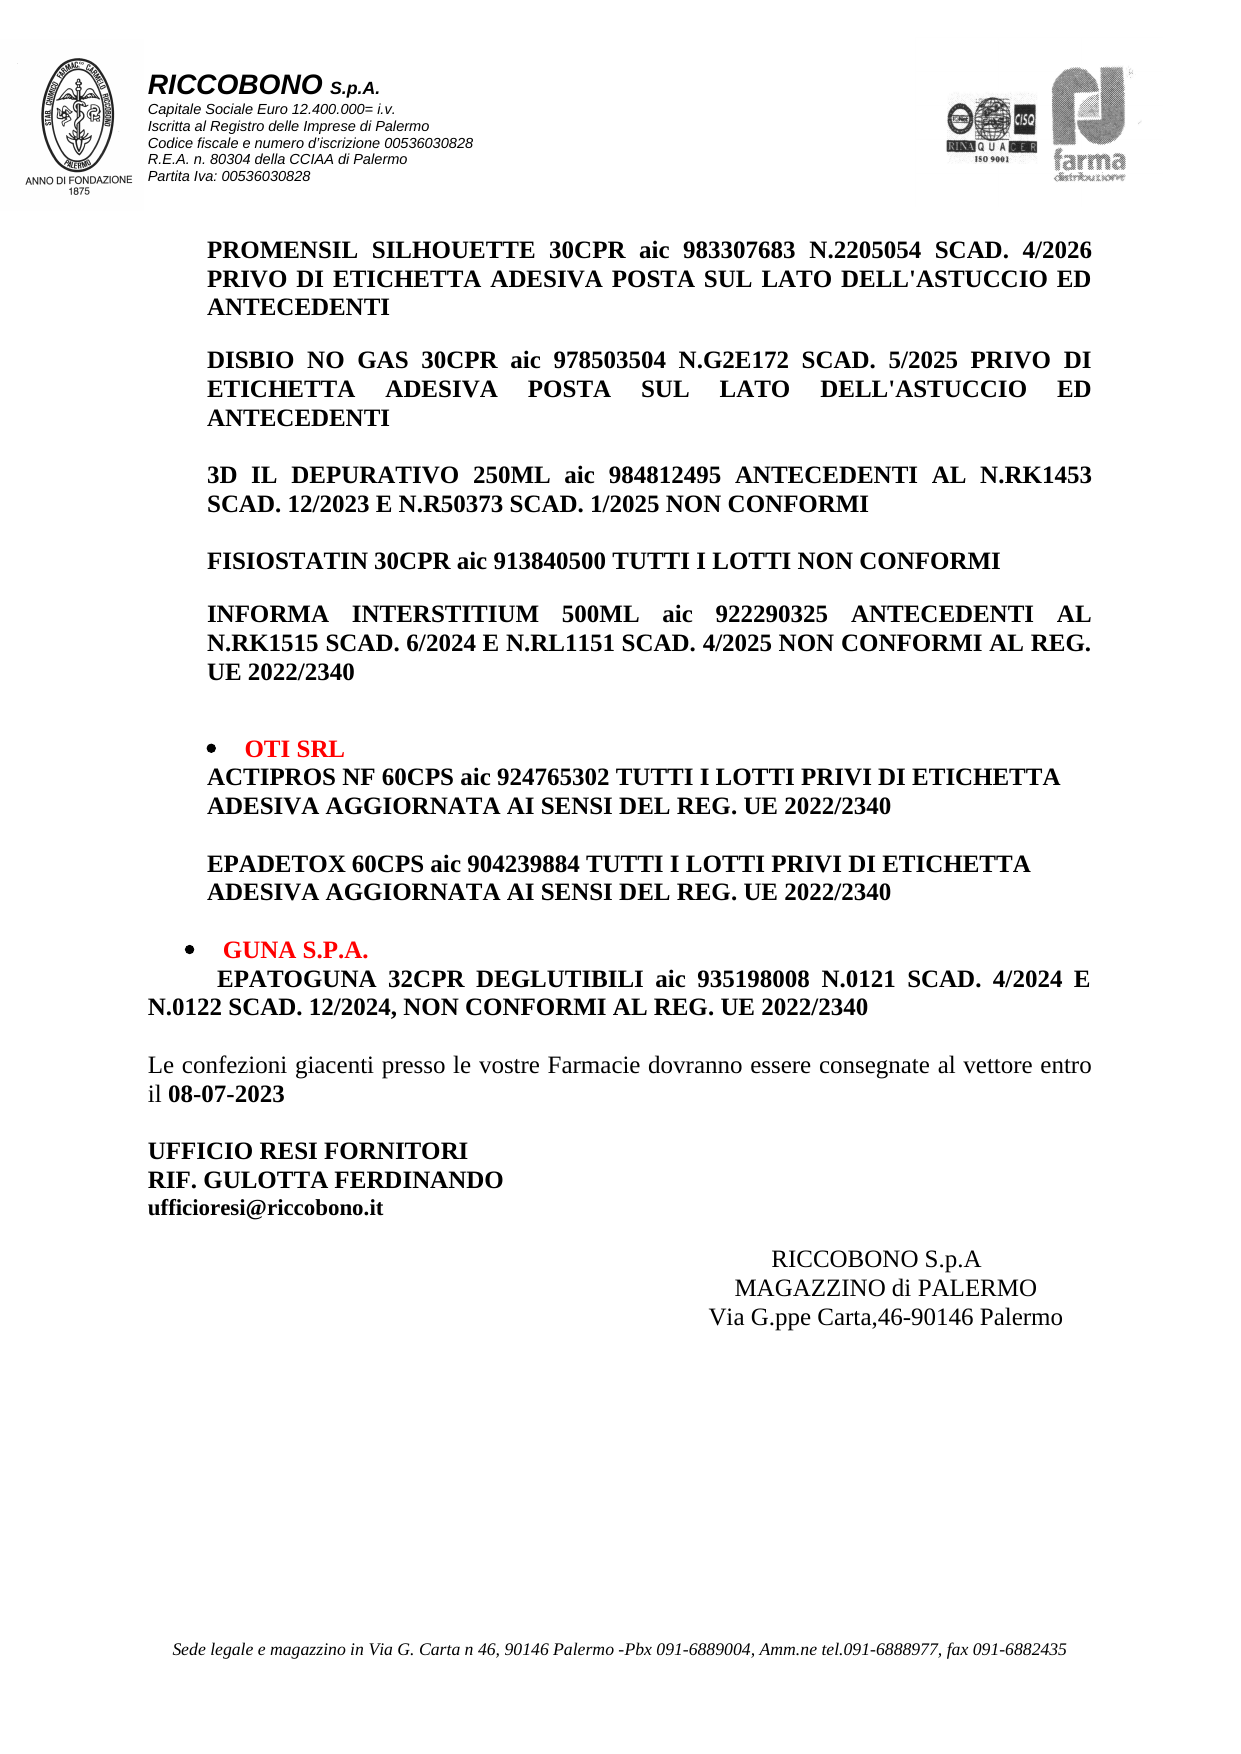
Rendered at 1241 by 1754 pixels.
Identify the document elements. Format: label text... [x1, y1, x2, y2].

text MAGAZZINO di PALERMO [148, 1273, 1092, 1302]
picture [915, 37, 1164, 207]
text EPATOGUNA 32CPR DEGLUTIBILI aic 935198008 N.0121 SCAD. 4/2024 E N.0122 SCAD. 12/2024, NON CONFORMI AL REG. UE 2022/2340 [148, 964, 1092, 1021]
list GUNA S.P.A. [185, 935, 1092, 964]
text EPADETOX 60CPS aic 904239884 TUTTI I LOTTI PRIVI DI ETICHETTA ADESIVA AGGIORNATA AI SENSI DEL REG. UE 2022/2340 [207, 849, 1092, 906]
text Le confezioni giacenti presso le vostre Farmacie dovranno essere consegnate al vettore entro il 08-07-2023 [148, 1050, 1092, 1107]
text DISBIO NO GAS 30CPR aic 978503504 N.G2E172 SCAD. 5/2025 PRIVO DI ETICHETTA ADESIVA POSTA SUL LATO DELL'ASTUCCIO ED ANTECEDENTI [207, 345, 1092, 431]
text 3D IL DEPURATIVO 250ML aic 984812495 ANTECEDENTI AL N.RK1453 SCAD. 12/2023 E N.R50373 SCAD. 1/2025 NON CONFORMI [207, 460, 1092, 518]
text RICCOBONO S.p.A [148, 1244, 1092, 1273]
text ACTIPROS NF 60CPS aic 924765302 TUTTI I LOTTI PRIVI DI ETICHETTA ADESIVA AGGIORNATA AI SENSI DEL REG. UE 2022/2340 [207, 762, 1092, 820]
text FISIOSTATIN 30CPR aic 913840500 TUTTI I LOTTI NON CONFORMI [207, 546, 1092, 575]
text Via G.ppe Carta,46-90146 Palermo [148, 1302, 1092, 1330]
text ufficioresi@riccobono.it [148, 1194, 1092, 1220]
text INFORMA INTERSTITIUM 500ML aic 922290325 ANTECEDENTI AL N.RK1515 SCAD. 6/2024 E N.RL1151 SCAD. 4/2025 NON CONFORMI AL REG. UE 2022/2340 [207, 599, 1092, 686]
text RIF. GULOTTA FERDINANDO [148, 1165, 1092, 1194]
list OTI SRL [207, 734, 1092, 762]
text PROMENSIL SILHOUETTE 30CPR aic 983307683 N.2205054 SCAD. 4/2026 PRIVO DI ETICHETTA ADESIVA POSTA SUL LATO DELL'ASTUCCIO ED ANTECEDENTI [207, 235, 1092, 321]
text UFFICIO RESI FORNITORI [148, 1136, 1092, 1165]
